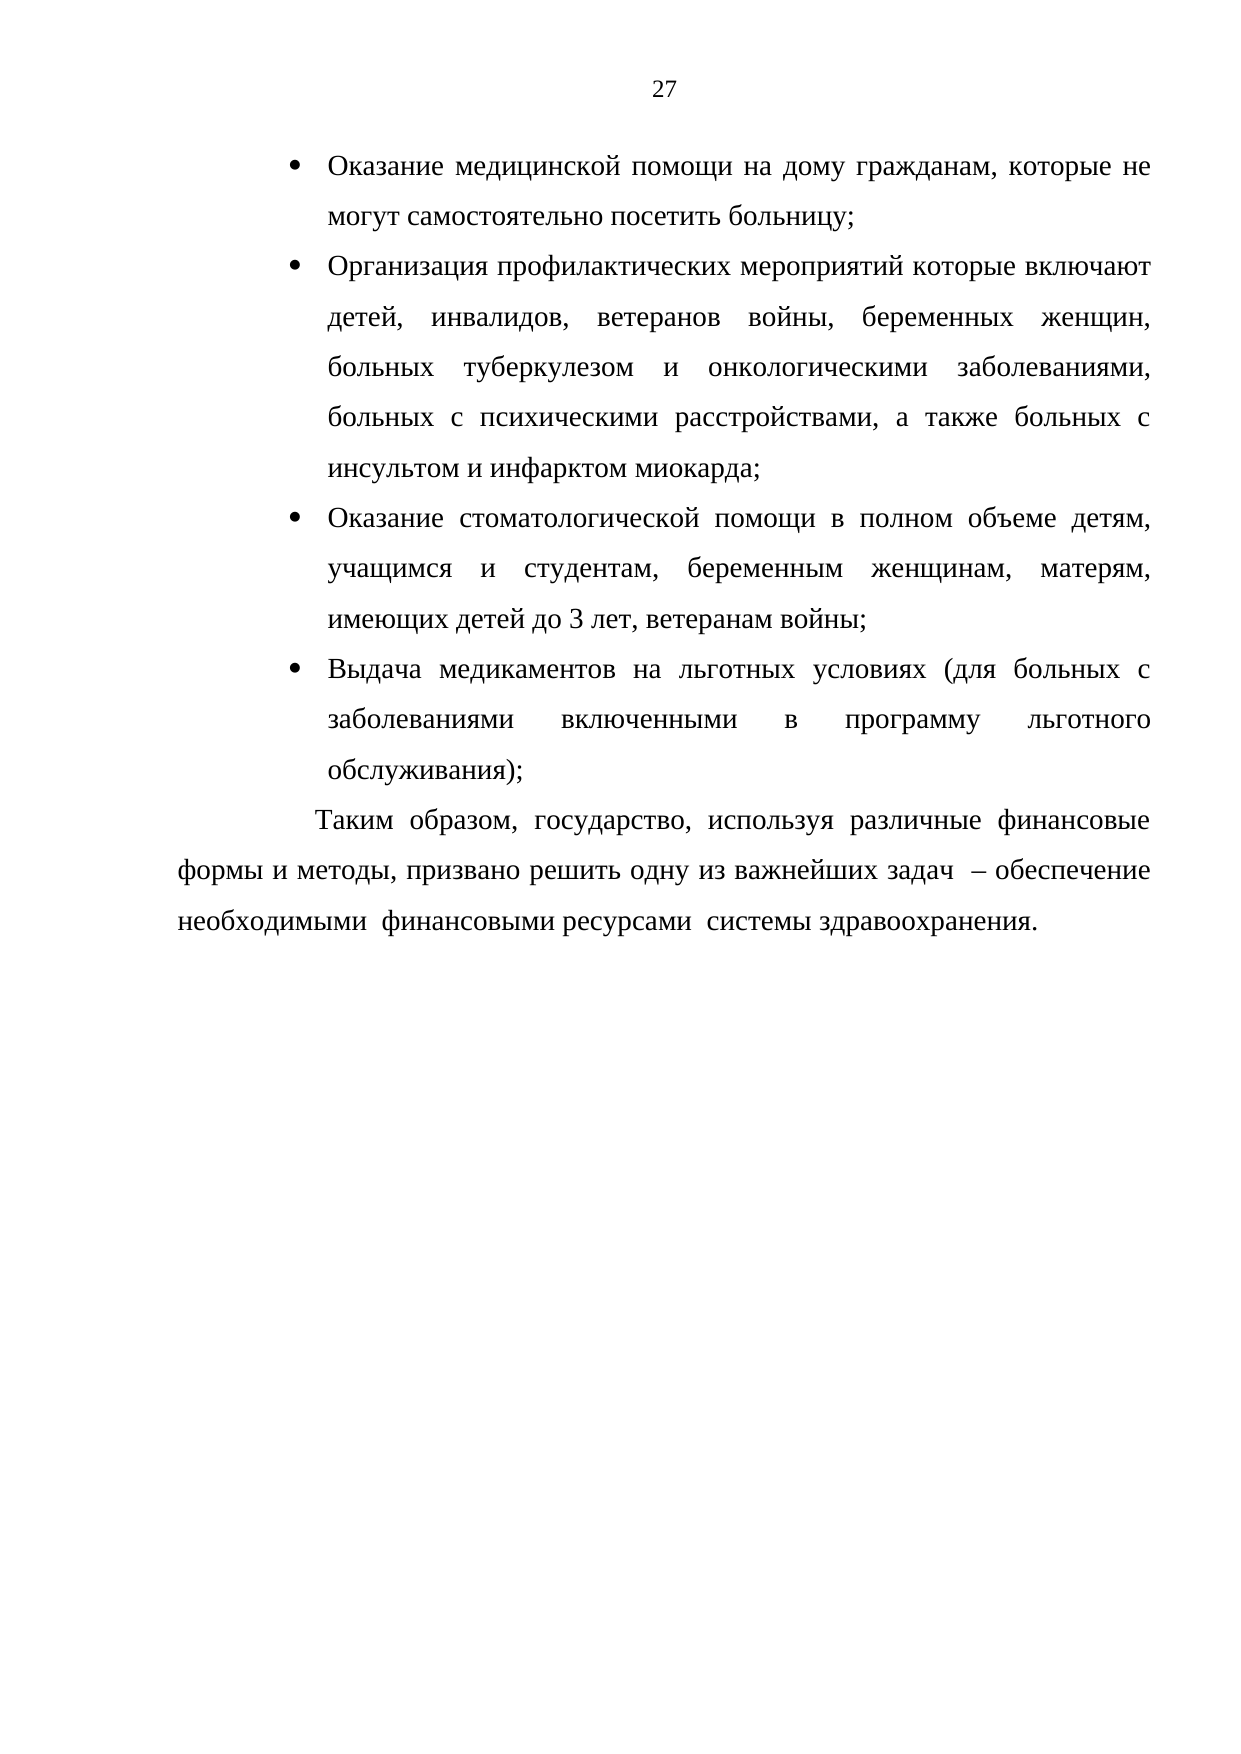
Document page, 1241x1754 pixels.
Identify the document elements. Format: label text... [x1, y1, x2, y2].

text Таким образом, государство, используя различные финансовые формы и методы, призвано решить одну из важнейших задач – обеспечение необходимыми финансовыми ресурсами системы здравоохранения. [177, 802, 1152, 936]
list Оказание медицинской помощи на дому гражданам, которые не могут самостоятельно посетить больницу; [290, 148, 1152, 232]
list Организация профилактических мероприятий которые включают детей, инвалидов, ветеранов войны, беременных женщин, больных туберкулезом и онкологическими заболеваниями, больных с психическими расстройствами, а также больных с инсультом и инфарктом миокарда; [290, 248, 1152, 483]
list Оказание стоматологической помощи в полном объеме детям, учащимся и студентам, беременным женщинам, матерям, имеющих детей до 3 лет, ветеранам войны; [290, 500, 1152, 634]
list Выдача медикаментов на льготных условиях (для больных с заболеваниями включенными в программу льготного обслуживания); [290, 651, 1152, 785]
